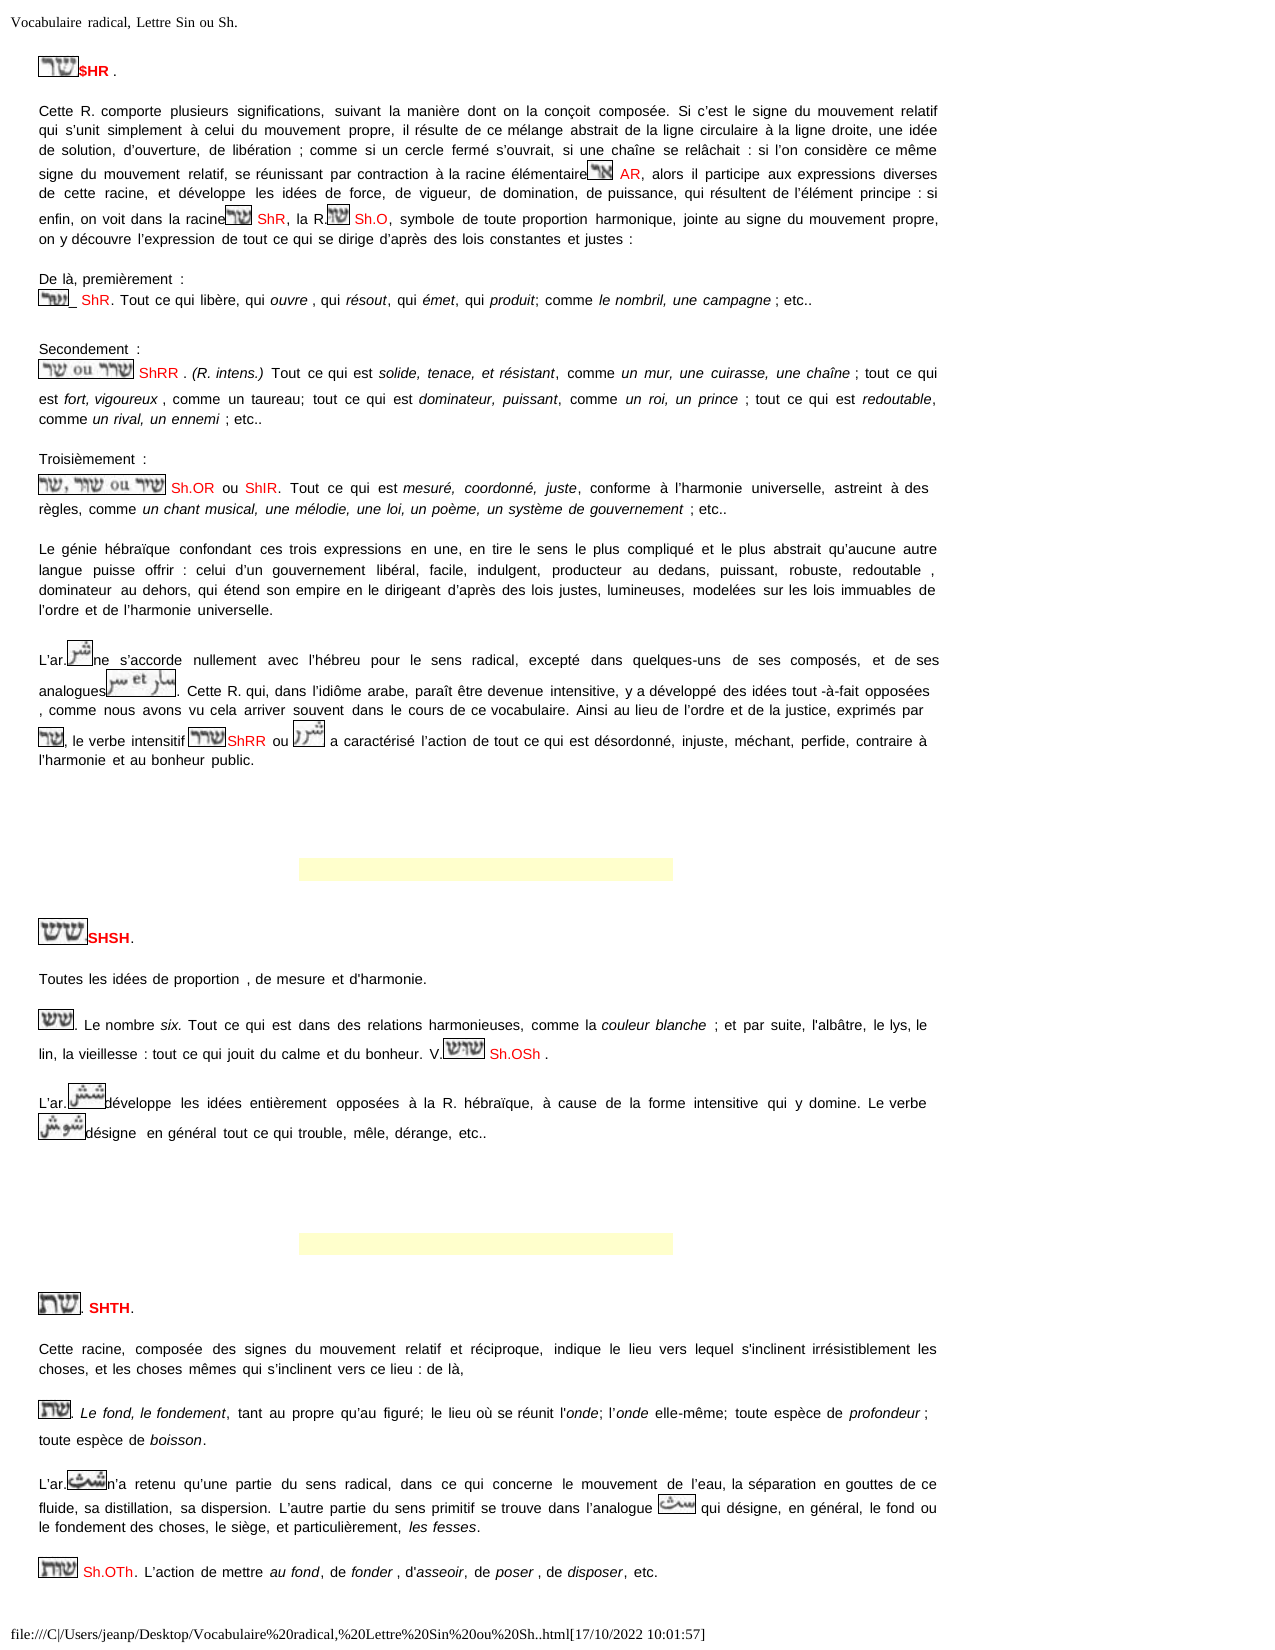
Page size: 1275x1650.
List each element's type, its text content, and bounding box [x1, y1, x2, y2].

text SHSH. [88, 930, 1098, 947]
text désigne en général tout ce qui trouble, mêle, dérange, etc.. [85, 1125, 1098, 1142]
picture [588, 161, 612, 179]
picture [68, 641, 92, 665]
text Sh.OR ou ShIR. Tout ce qui est mesuré, coordonné, juste, conforme à l’harmonie universelle, astreint à des [171, 481, 1098, 497]
picture [444, 1039, 484, 1058]
text . Le nombre six. Tout ce qui est dans des relations harmonieuses, comme la couleur blanche ; et par suite, l'albâtre, le lys, le lin, la vieillesse : tout ce qui jouit du calme et du bonheur. V. Sh.OSh . [38, 1009, 938, 1062]
picture [107, 670, 175, 696]
text . SHTH. [80, 1301, 1098, 1317]
text Sh.OTh. L’action de mettre au fond, de fonder , d'asseoir, de poser , de disposer, etc. [38, 1557, 661, 1585]
text L’ar.ne s’accorde nullement avec l’hébreu pour le sens radical, excepté dans quelques-uns de ses composés, et de ses analogues. Cette R. qui, dans l’idiôme arabe, paraît être devenue intensitive, y a développé des idées tout -à-fait opposées [38, 640, 939, 699]
text Troisièmement : [38, 451, 168, 467]
text règles, comme un chant musical, une mélodie, une loi, un poème, un système de gouvernement ; etc.. [38, 501, 736, 517]
picture [39, 1114, 85, 1139]
picture [39, 57, 78, 76]
picture [294, 721, 324, 746]
picture [39, 1558, 77, 1577]
text Cette racine, composée des signes du mouvement relatif et réciproque, indique le lieu vers lequel s'inclinent irrésistiblement les choses, et les choses mêmes qui s’inclinent vers ce lieu : de là, [38, 1341, 937, 1378]
text L’ar. développe les idées entièrement opposées à la R. hébraïque, à cause de la forme intensitive qui y domine. Le verbe [38, 1095, 1098, 1112]
text toute espèce de boisson. [38, 1431, 212, 1448]
text Secondement : [38, 341, 145, 358]
text $HR . [76, 62, 120, 79]
picture [226, 206, 251, 224]
picture [39, 1293, 80, 1314]
text L’ar.n’a retenu qu’une partie du sens radical, dans ce qui concerne le mouvement de l’eau, la séparation en gouttes de ce fluide, sa distillation, sa dispersion. L’autre partie du sens primitif se trouve dans l’analogue qui désigne, en général, le fond ou le fondement des choses, le siège, et particulièrement, les fesses. [38, 1470, 938, 1535]
picture [39, 1401, 70, 1418]
picture [328, 205, 349, 224]
picture [68, 1471, 106, 1489]
picture [39, 360, 133, 378]
text , comme nous avons vu cela arriver souvent dans le cours de ce vocabulaire. Ainsi au lieu de l’ordre et de la justice, exprimés par [38, 701, 933, 718]
picture [659, 1495, 695, 1513]
picture [39, 1010, 73, 1029]
text _ ShR. Tout ce qui libère, qui ouvre , qui résout, qui émet, qui produit; comme le nombril, une campagne ; etc.. [38, 289, 818, 317]
text De là, premièrement : [38, 271, 189, 287]
picture [39, 919, 87, 944]
picture [69, 1084, 105, 1095]
text Le génie hébraïque confondant ces trois expressions en une, en tire le sens le plus compliqué et le plus abstrait qu’aucune autre langue puisse offrir : celui d’un gouvernement libéral, facile, indulgent, producteur au dedans, puissant, robuste, redoutable , dominateur au dehors, qui étend son empire en le dirigeant d’après des lois justes, lumineuses, modelées sur les lois immuables de l’ordre et de l’harmonie universelle. [38, 541, 937, 618]
text . Le fond, le fondement, tant au propre qu’au figuré; le lieu où se réunit l'onde; l’onde elle-même; toute espèce de profondeur ; [38, 1400, 938, 1428]
text Cette R. comporte plusieurs significations, suivant la manière dont on la conçoit composée. Si c’est le signe du mouvement relatif qui s’unit simplement à celui du mouvement propre, il résulte de ce mélange abstrait de la ligne circulaire à la ligne droite, une idée de solution, d’ouverture, de libération ; comme si un cercle fermé s’ouvrait, si une chaîne se relâchait : si l’on considère ce même signe du mouvement relatif, se réunissant par contraction à la racine élémentaire AR, alors il participe aux expressions diverses de cette racine, et développe les idées de force, de vigueur, de domination, de puissance, qui résultent de l’élément principe : si enfin, on voit dans la racine ShR, la R. Sh.O, symbole de toute proportion harmonique, jointe au signe du mouvement propre, on y découvre l’expression de tout ce qui se dirige d’après des lois constantes et justes : [38, 103, 939, 247]
picture [39, 475, 165, 494]
text Toutes les idées de proportion , de mesure et d'harmonie. [38, 971, 1098, 987]
text ShRR . (R. intens.) Tout ce qui est solide, tenace, et résistant, comme un mur, une cuirasse, une chaîne ; tout ce qui est fort, vigoureux , comme un taureau; tout ce qui est dominateur, puissant, comme un roi, un prince ; tout ce qui est redoutable, comme un rival, un ennemi ; etc.. [38, 359, 938, 427]
text , le verbe intensitif ShRR ou a caractérisé l’action de tout ce qui est désordonné, injuste, méchant, perfide, contraire à l’harmonie et au bonheur public. [38, 720, 939, 768]
picture [39, 290, 68, 305]
